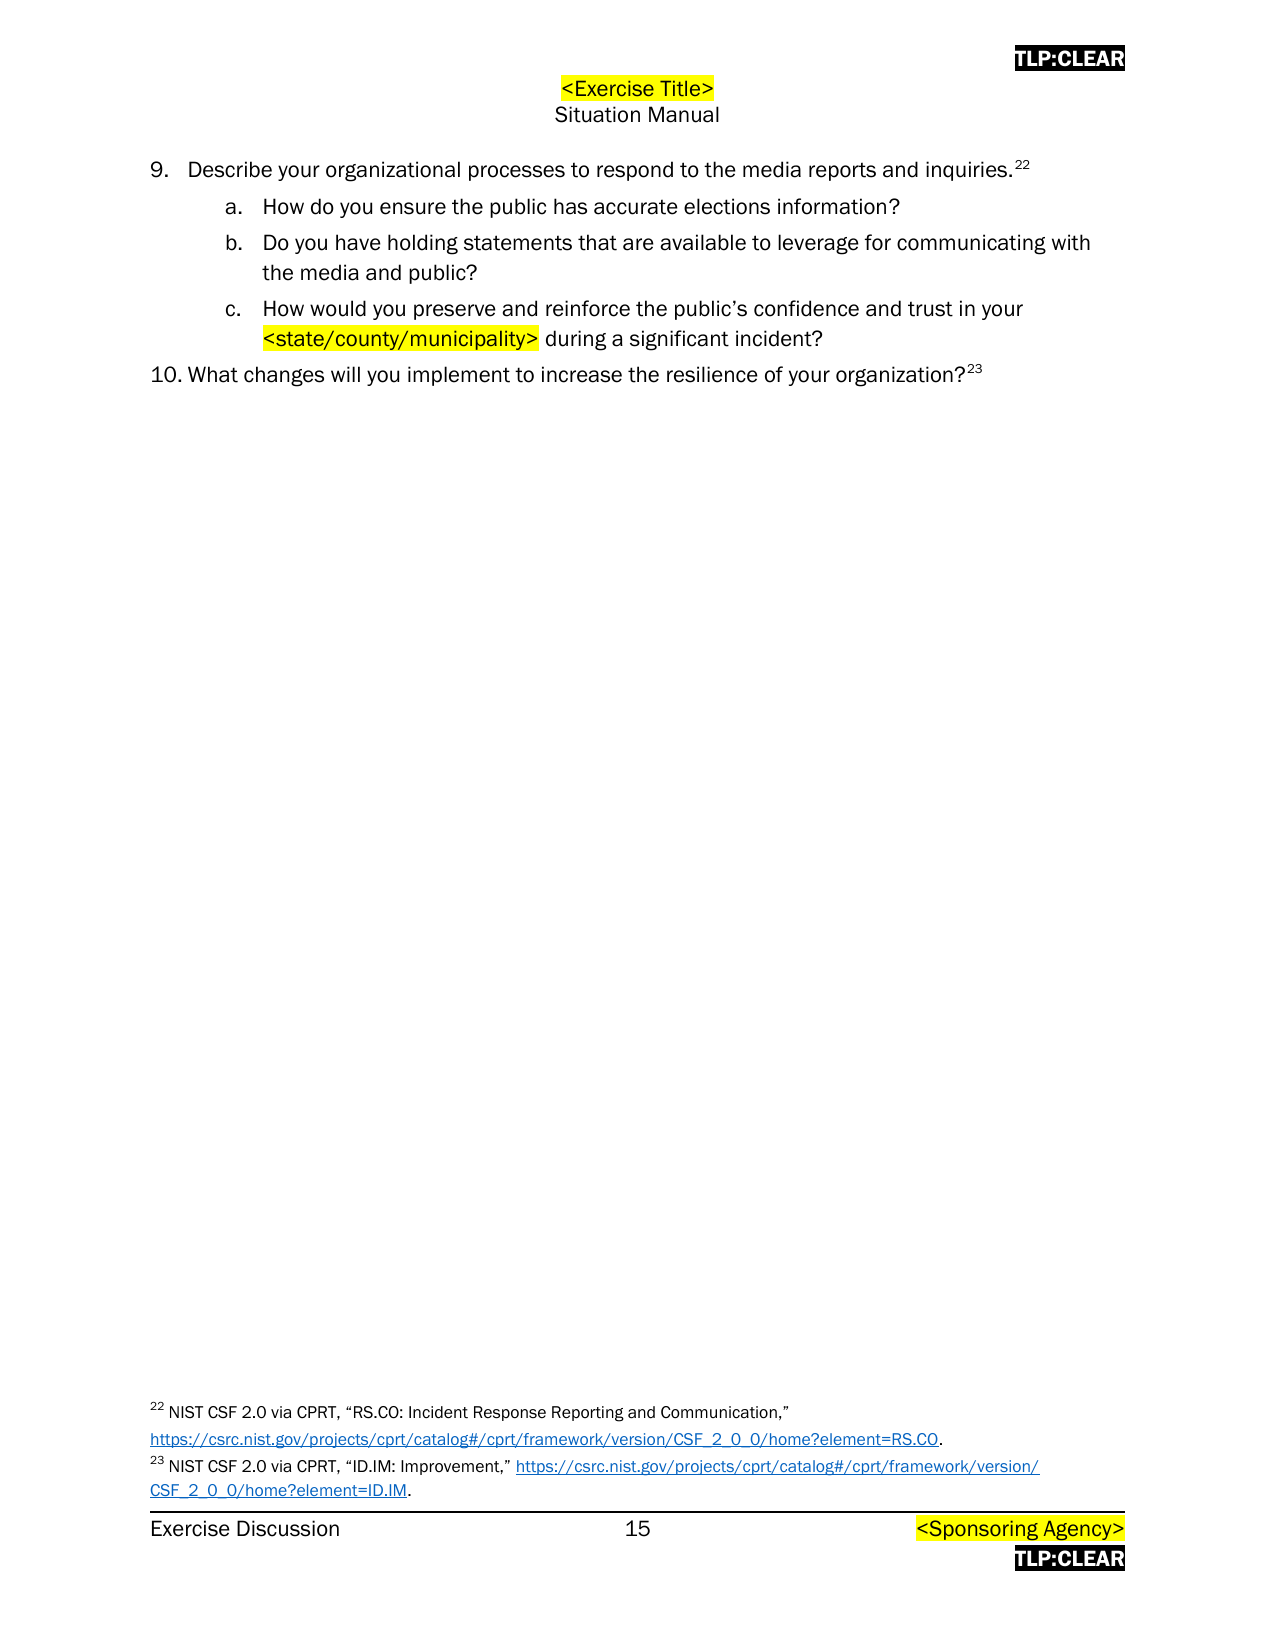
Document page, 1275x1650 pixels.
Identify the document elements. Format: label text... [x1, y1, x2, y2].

list How would you preserve and reinforce the public’s confidence and trust in your <state/county/municipality> during a significant incident? [225, 295, 1125, 351]
list Describe your organizational processes to respond to the media reports and inquiries. [150, 157, 1125, 183]
list What changes will you implement to increase the resilience of your organization? [150, 361, 1125, 387]
list Do you have holding statements that are available to leverage for communicating with the media and public? [225, 229, 1125, 285]
list How do you ensure the public has accurate elections information? [225, 193, 1125, 219]
